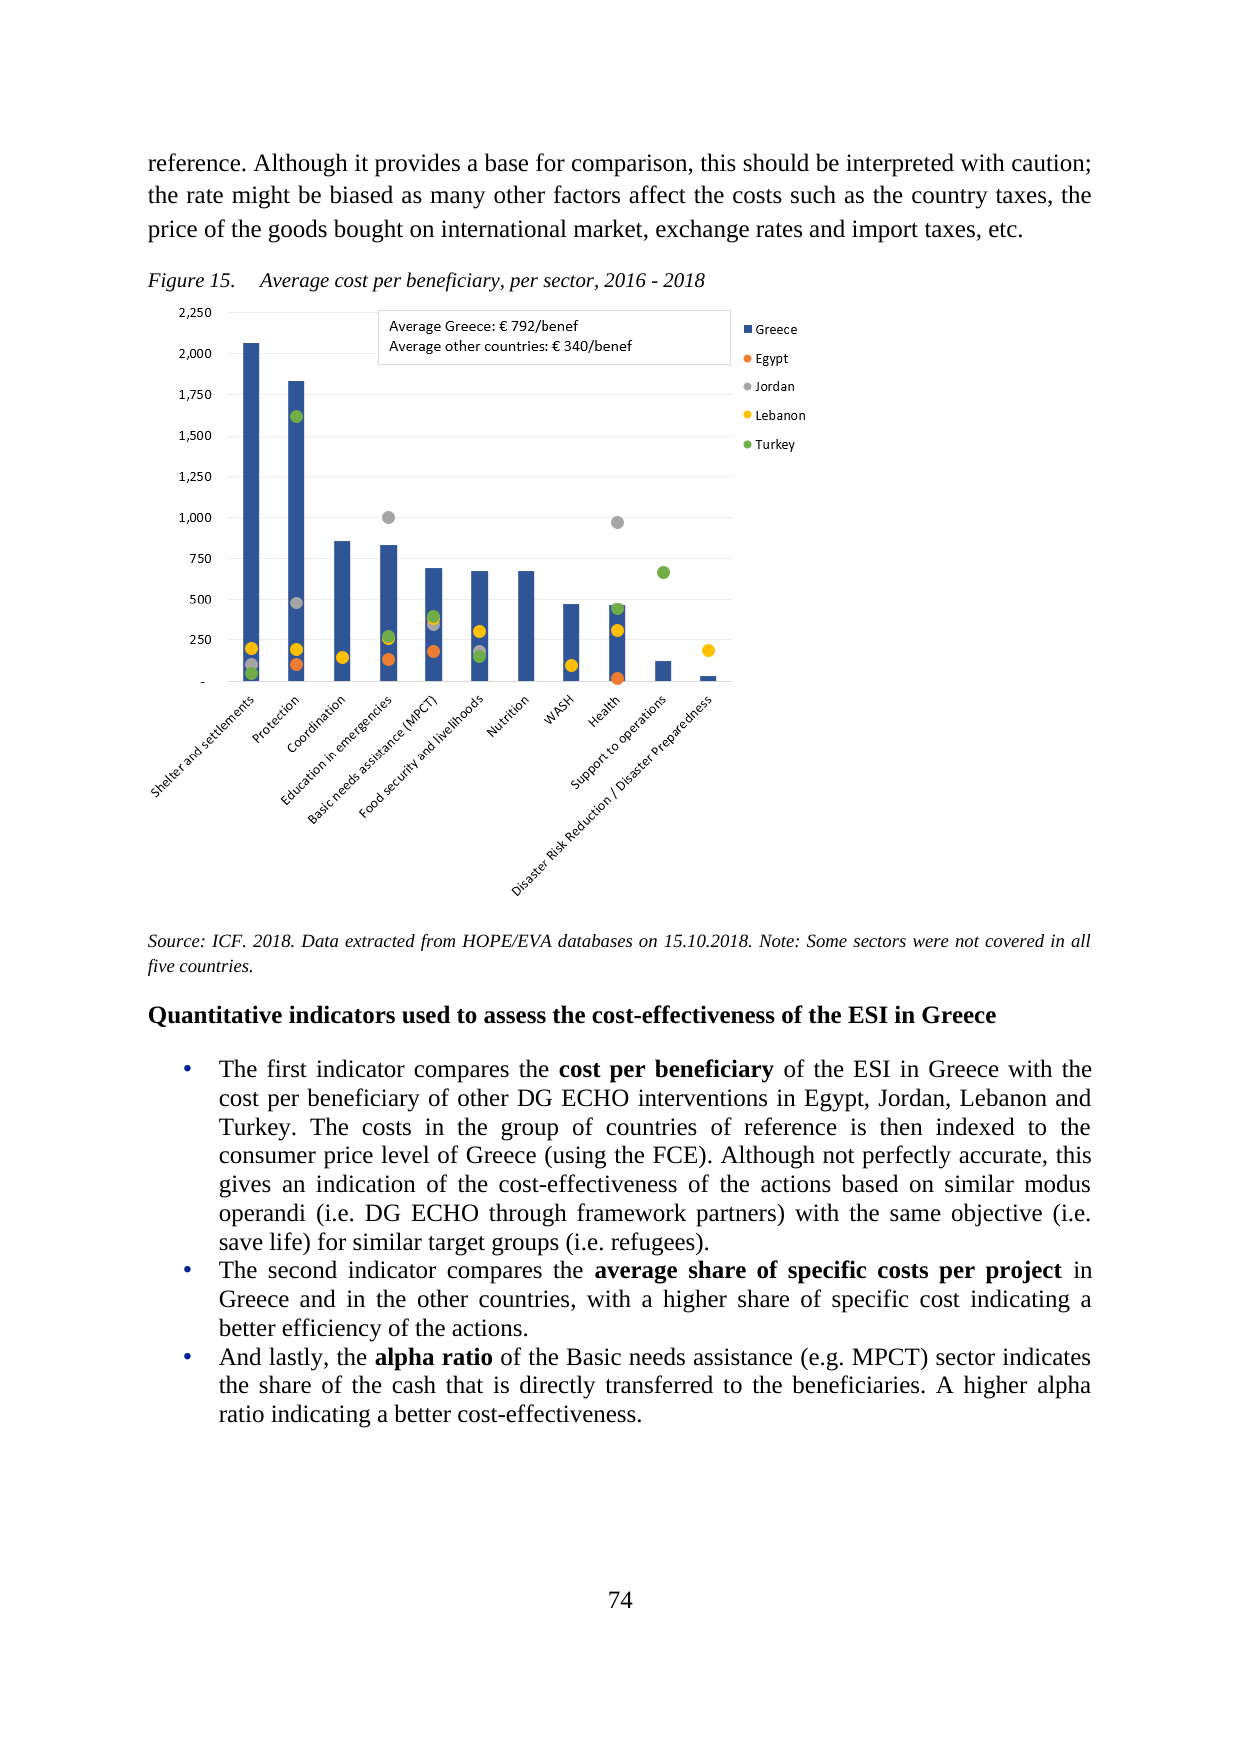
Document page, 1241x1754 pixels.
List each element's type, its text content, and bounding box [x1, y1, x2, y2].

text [148, 148, 1093, 242]
text Quantitative indicators used to assess the cost-effectiveness of the ESI in Greece [148, 1000, 1093, 1029]
text Source: ICF. 2018. Data extracted from HOPE/EVA databases on 15.10.2018. Note: Some sectors were not covered in all five countries. [148, 930, 1093, 976]
list And lastly, the alpha ratio of the Basic needs assistance (e.g. MPCT) sector indicates the share of the cash that is directly transferred to the beneficiaries. A higher alpha ratio indicating a better cost-effectiveness. [183, 1342, 1093, 1428]
picture [147, 304, 809, 905]
list The first indicator compares the cost per beneficiary of the ESI in Greece with the cost per beneficiary of other DG ECHO interventions in Egypt, Jordan, Lebanon and Turkey. The costs in the group of countries of reference is then indexed to the consumer price level of Greece (using the FCE). Although not perfectly accurate, this gives an indication of the cost-effectiveness of the actions based on similar modus operandi (i.e. DG ECHO through framework partners) with the same objective (i.e. save life) for similar target groups (i.e. refugees). [183, 1054, 1093, 1255]
title Average cost per beneficiary, per sector, 2016 - 2018 [148, 267, 1093, 292]
list The second indicator compares the average share of specific costs per project in Greece and in the other countries, with a higher share of specific cost indicating a better efficiency of the actions. [183, 1255, 1093, 1342]
